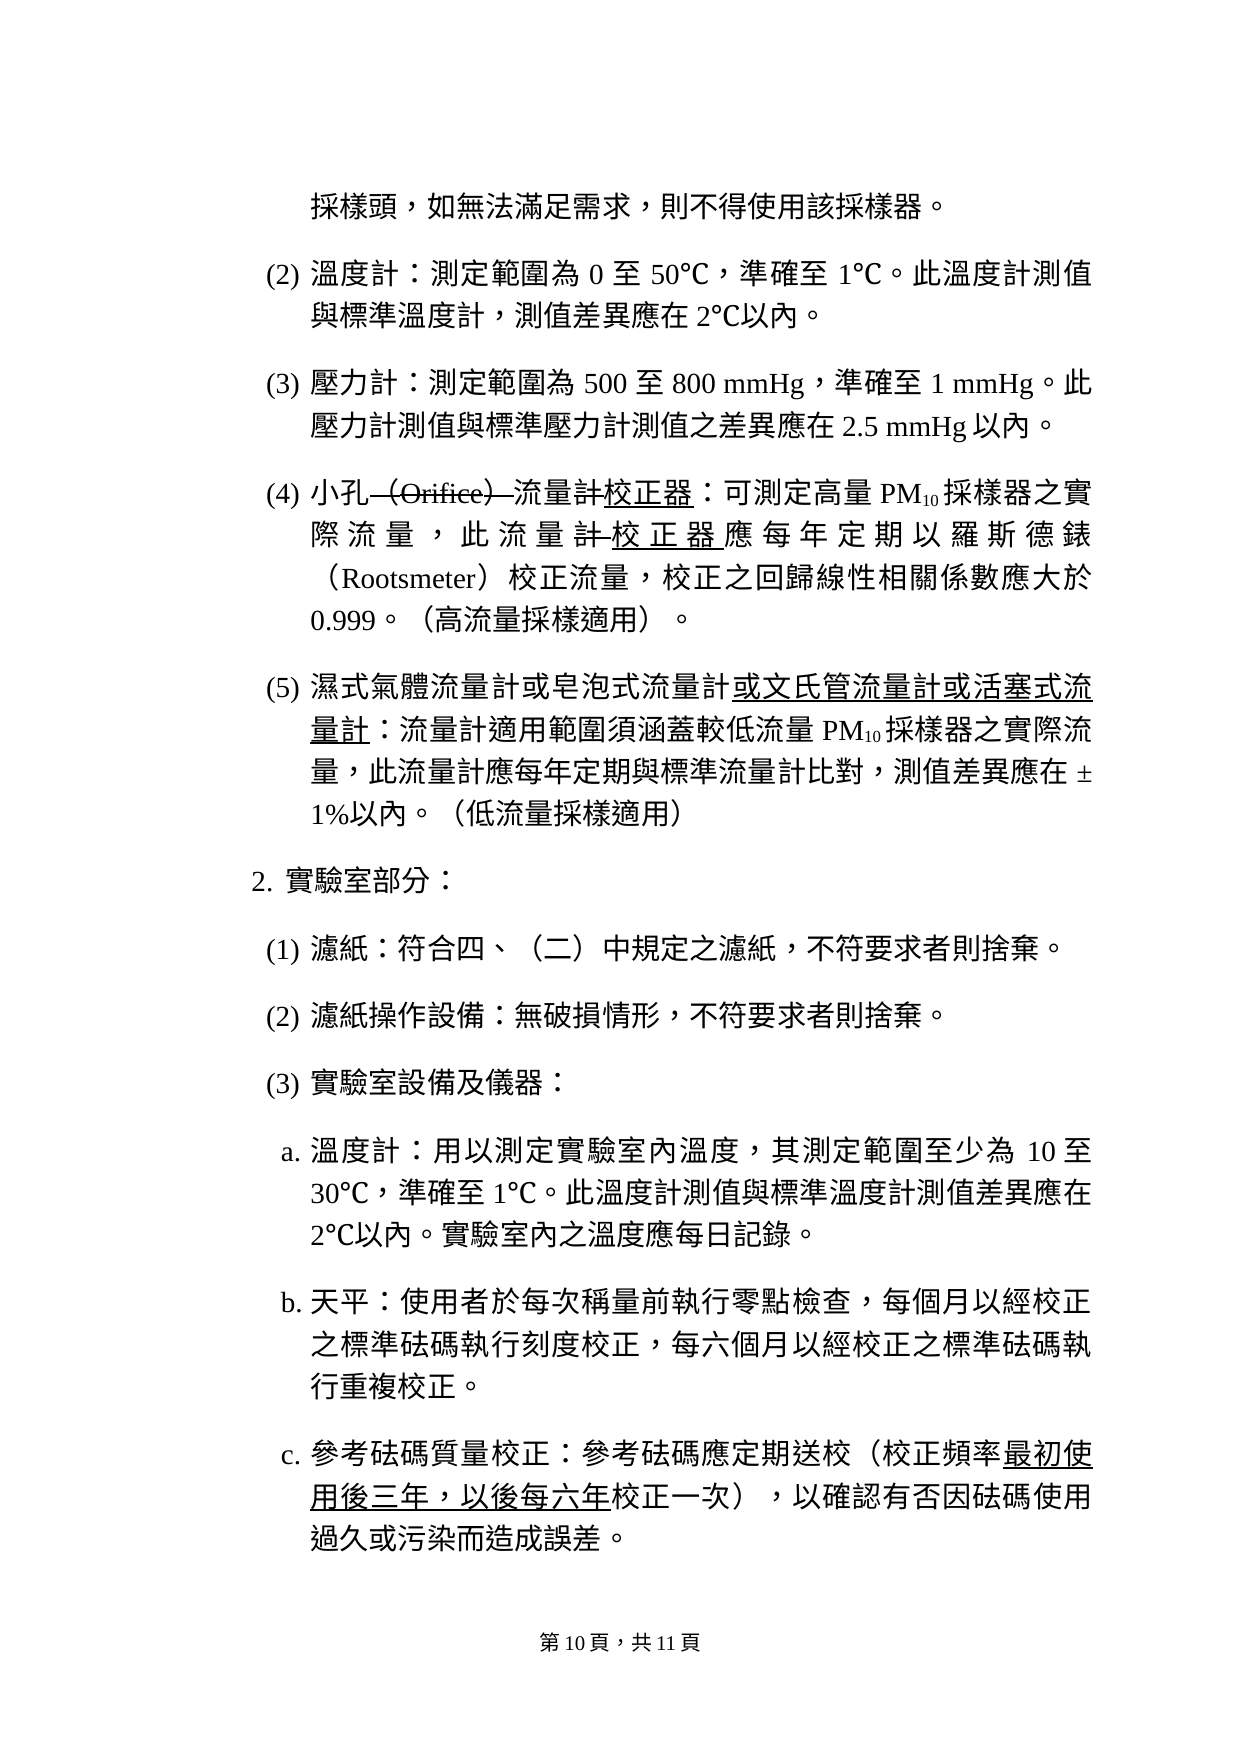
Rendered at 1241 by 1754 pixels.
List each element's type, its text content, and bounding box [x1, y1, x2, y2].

list 溫度計：用以測定實驗室內溫度，其測定範圍至少為 10至 30℃，準確至 1℃。此溫度計測值與標準溫度計測值差異應在 2℃以內。實驗室內之溫度應每日記錄。 [281, 1127, 1092, 1254]
list 天平：使用者於每次稱量前執行零點檢查，每個月以經校正之標準砝碼執行刻度校正，每六個月以經校正之標準砝碼執行重複校正。 [281, 1279, 1092, 1406]
list 濾紙：符合四、（二）中規定之濾紙，不符要求者則捨棄。 [266, 925, 1092, 968]
list 溫度計：測定範圍為 0 至 50℃，準確至 1℃。此溫度計測值與標準溫度計，測值差異應在 2℃以內。 [266, 251, 1092, 335]
list 實驗室設備及儀器： [266, 1060, 1092, 1102]
list 濾紙操作設備：無破損情形，不符要求者則捨棄。 [266, 993, 1092, 1035]
list 實驗室部分： [251, 858, 1092, 900]
list 參考砝碼質量校正：參考砝碼應定期送校（校正頻率最初使用後三年，以後每六年校正一次），以確認有否因砝碼使用過久或污染而造成誤差。 [281, 1431, 1092, 1558]
list 小孔（Orifice）流量計校正器：可測定高量PM10採樣器之實際流量，此流量計校正器應每年定期以羅斯德錶（Rootsmeter）校正流量，校正之回歸線性相關係數應大於 0.999。（高流量採樣適用）。 [266, 470, 1092, 639]
list 濕式氣體流量計或皂泡式流量計或文氏管流量計或活塞式流量計：流量計適用範圍須涵蓋較低流量PM10採樣器之實際流量，此流量計應每年定期與標準流量計比對，測值差異應在 ± 1%以內。（低流量採樣適用） [266, 664, 1092, 833]
list 壓力計：測定範圍為 500 至 800 mmHg，準確至 1 mmHg。此壓力計測值與標準壓力計測值之差異應在 2.5 mmHg以內。 [266, 360, 1092, 445]
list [266, 183, 1092, 226]
